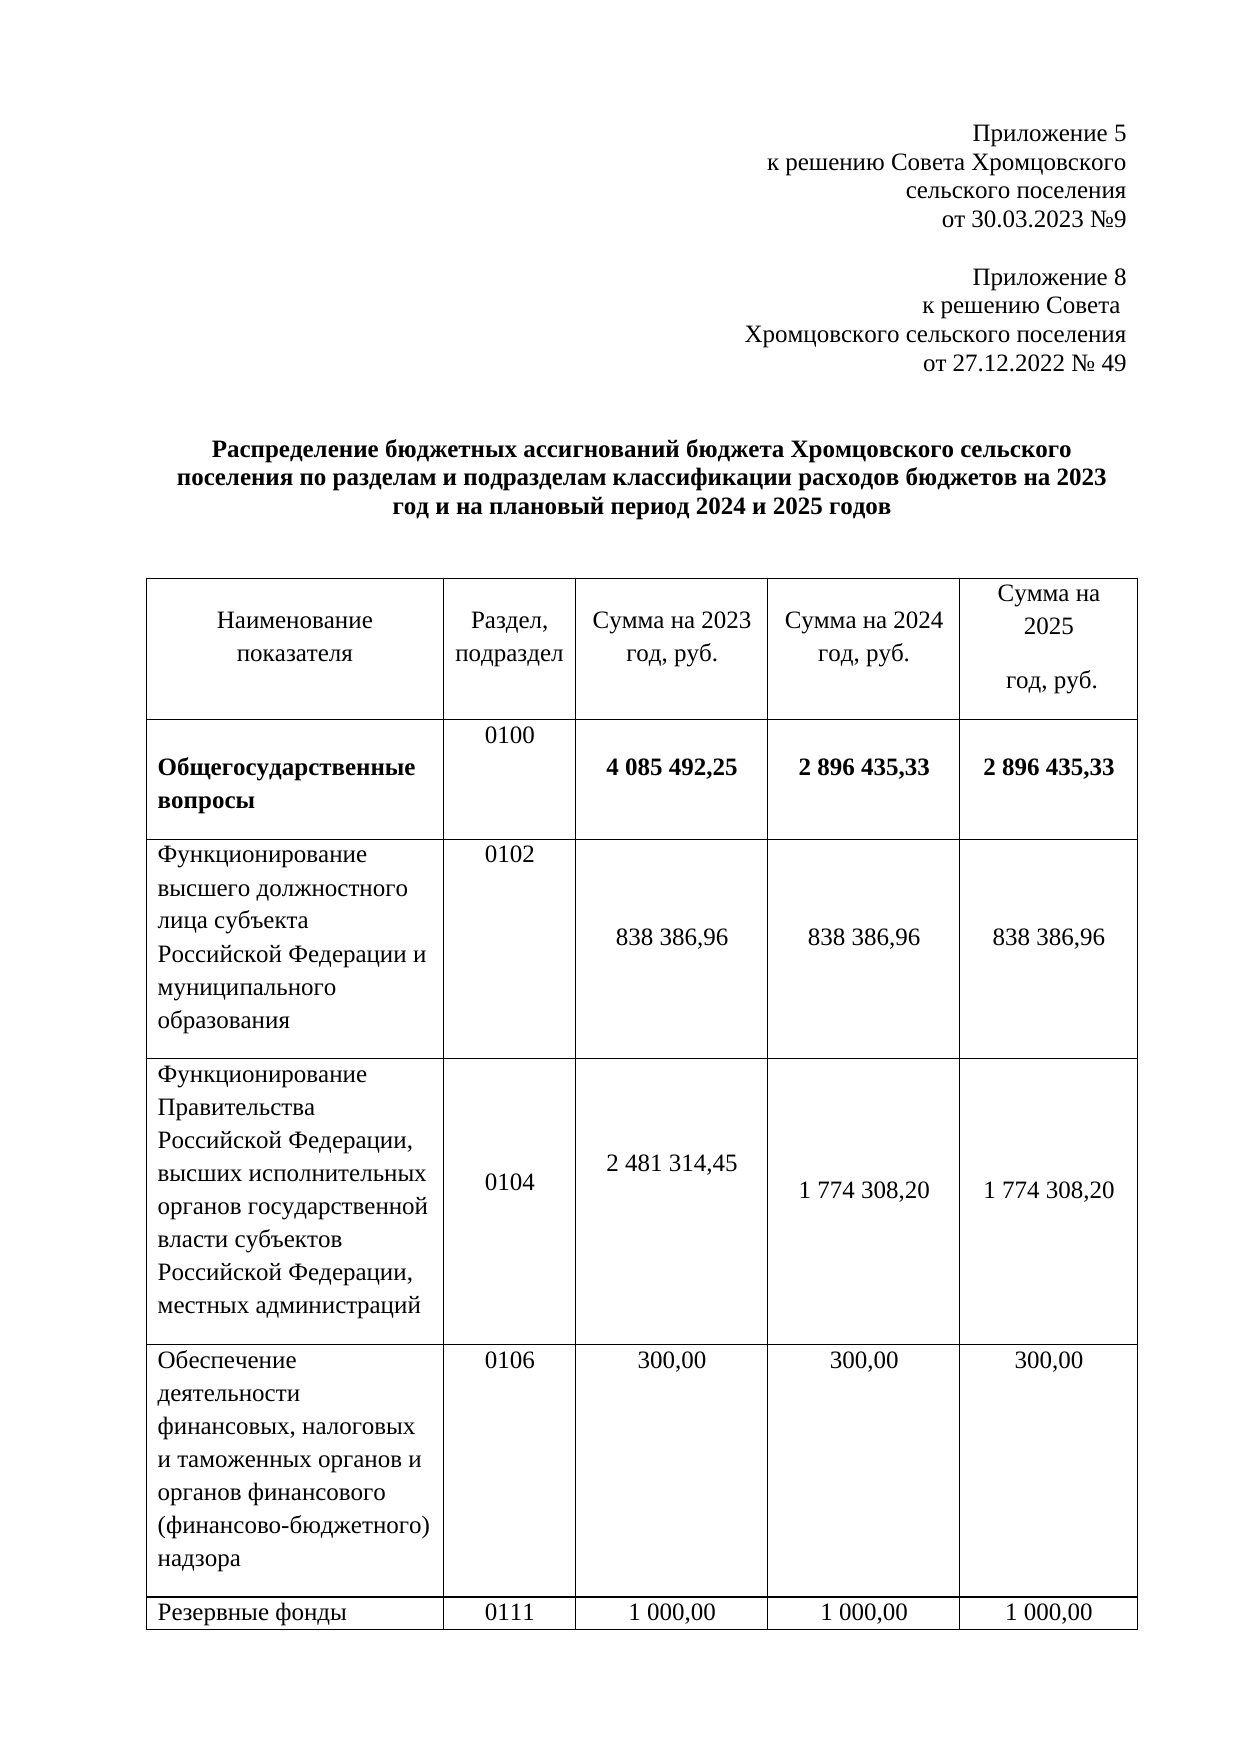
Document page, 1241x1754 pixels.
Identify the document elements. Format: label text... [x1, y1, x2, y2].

table_cell 4 085 492,25 [576, 720, 767, 838]
table_cell 300,00 [960, 1345, 1137, 1596]
table_cell Сумма на 2024 год, руб. [768, 579, 959, 719]
table_cell 1 000,00 [768, 1598, 959, 1629]
table_cell 0100 [444, 720, 575, 838]
table_cell 838 386,96 [576, 840, 767, 1058]
table_cell 838 386,96 [768, 840, 959, 1058]
table_cell Раздел, подраздел [444, 579, 575, 719]
table_cell Сумма на 2023 год, руб. [576, 579, 767, 719]
table_header Приложение 5 к решению Совета Хромцовского сельского поселения от 30.03.2023 №9 Приложение 8 к решению Совета Хромцовского сельского поселения от 27.12.2022 № 49 [146, 118, 1137, 405]
table_cell 1 000,00 [960, 1598, 1137, 1629]
table_cell Обеспечение деятельности финансовых, налоговых и таможенных органов и органов финансового (финансово-бюджетного) надзора [147, 1345, 443, 1596]
table_cell 838 386,96 [960, 840, 1137, 1058]
table_cell Резервные фонды [147, 1598, 443, 1629]
table_cell Общегосударственные вопросы [147, 720, 443, 838]
table_cell 0102 [444, 840, 575, 1058]
table_cell 2 481 314,45 [576, 1059, 767, 1344]
table_cell Наименование показателя [147, 579, 443, 719]
table_cell 1 000,00 [576, 1598, 767, 1629]
table_cell Функционирование Правительства Российской Федерации, высших исполнительных органов государственной власти субъектов Российской Федерации, местных администраций [147, 1059, 443, 1344]
table_cell 0106 [444, 1345, 575, 1596]
table_cell Распределение бюджетных ассигнований бюджета Хромцовского сельского поселения по разделам и подразделам классификации расходов бюджетов на 2023 год и на плановый период 2024 и 2025 годов [146, 405, 1137, 577]
table_cell 1 774 308,20 [960, 1059, 1137, 1344]
table_cell 1 774 308,20 [768, 1059, 959, 1344]
table_cell 300,00 [576, 1345, 767, 1596]
table_cell Функционирование высшего должностного лица субъекта Российской Федерации и муниципального образования [147, 840, 443, 1058]
table_cell 0111 [444, 1598, 575, 1629]
table_cell 300,00 [768, 1345, 959, 1596]
table_cell Сумма на 2025 год, руб. [960, 579, 1137, 719]
table_cell 2 896 435,33 [960, 720, 1137, 838]
table_cell 0104 [444, 1059, 575, 1344]
table_cell 2 896 435,33 [768, 720, 959, 838]
